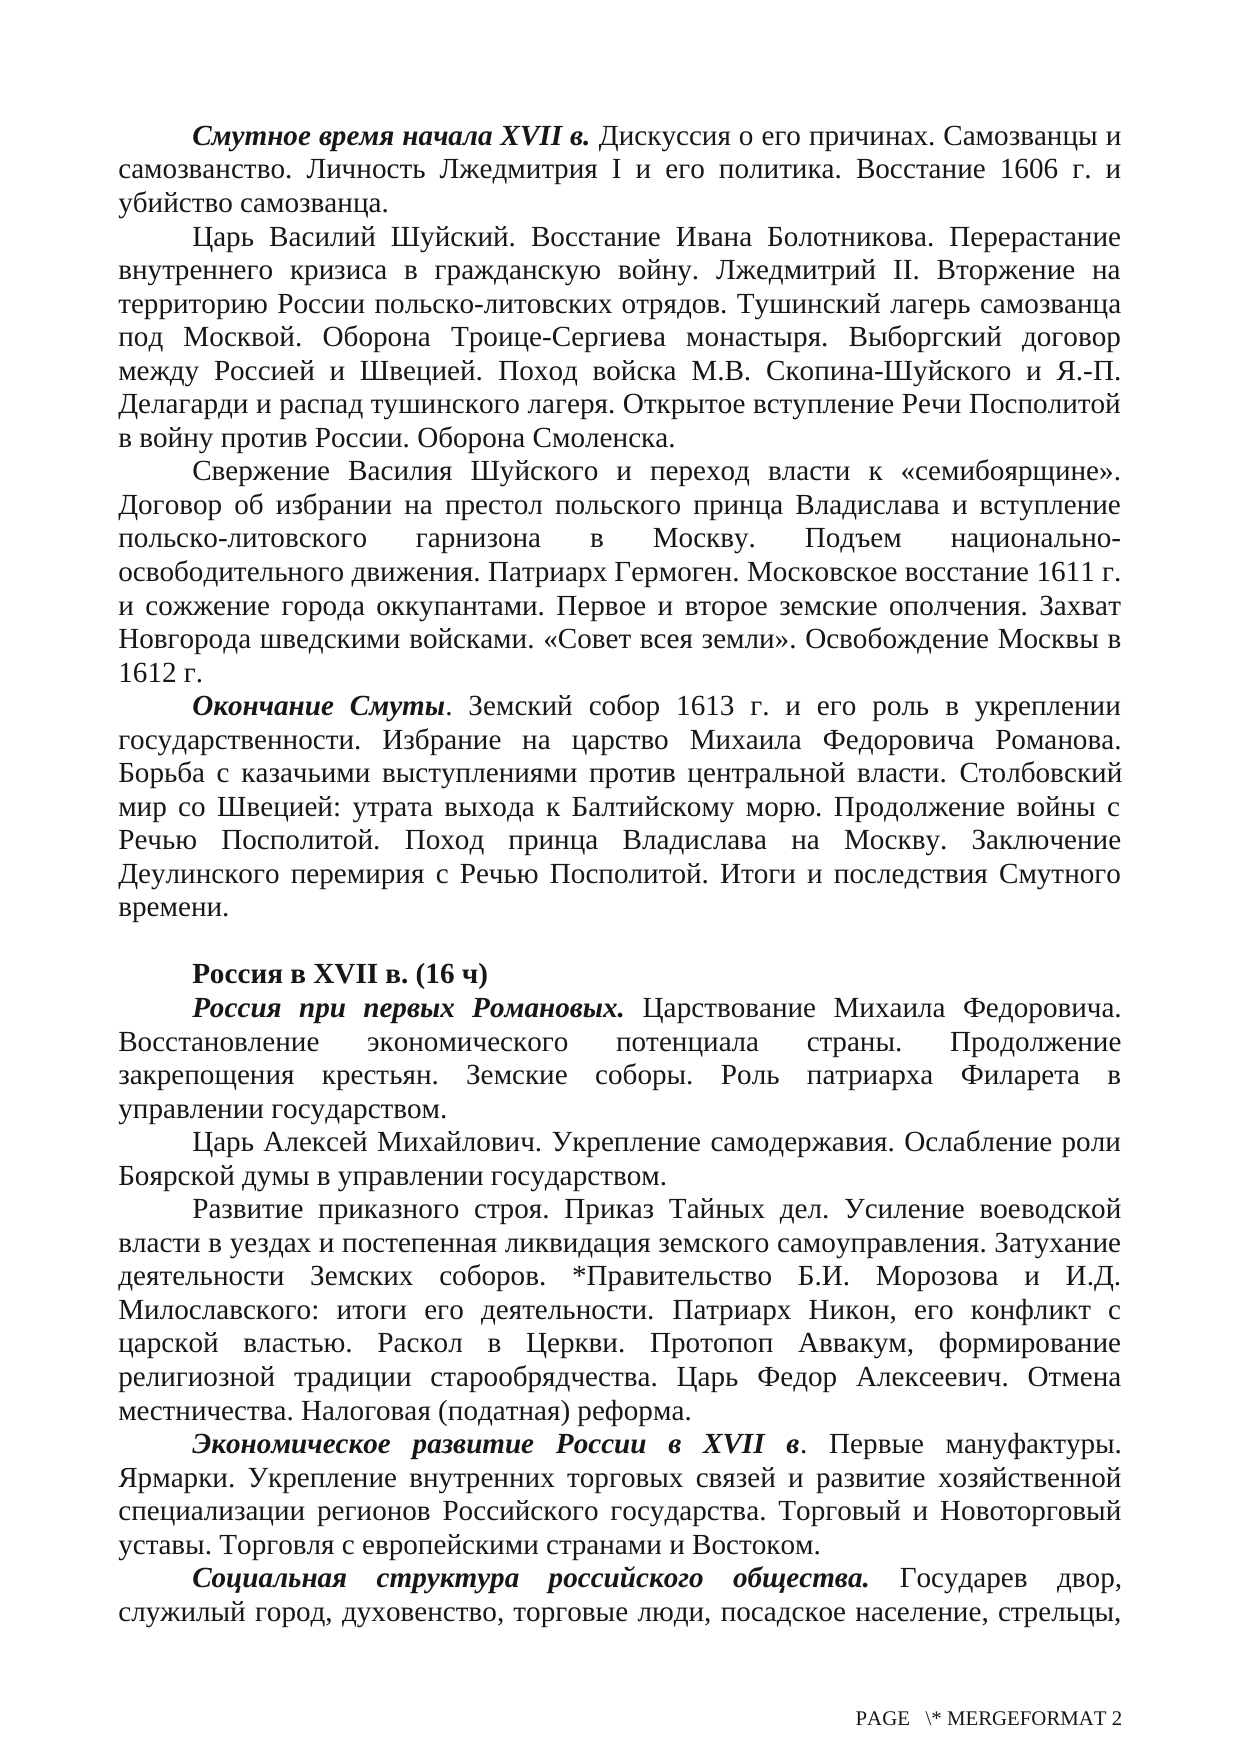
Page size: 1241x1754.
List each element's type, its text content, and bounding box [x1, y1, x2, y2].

text Окончание Смуты. Земский собор 1613 г. и его роль в укреплении государственности. Избрание на царство Михаила Федоровича Романова. Борьба с казачьими выступлениями против центральной власти. Столбовский мир со Швецией: утрата выхода к Балтийскому морю. Продолжение войны с Речью Посполитой. Поход принца Владислава на Москву. Заключение Деулинского перемирия с Речью Посполитой. Итоги и последствия Смутного времени. [118, 688, 1122, 923]
text Смутное время начала XVII в. Дискуссия о его причинах. Самозванцы и самозванство. Личность Лжедмитрия I и его политика. Восстание 1606 г. и убийство самозванца. [118, 118, 1122, 219]
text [118, 1560, 1122, 1627]
text Россия в XVII в. (16 ч) [118, 957, 1122, 990]
text Царь Алексей Михайлович. Укрепление самодержавия. Ослабление роли Боярской думы в управлении государством. [118, 1124, 1122, 1191]
text Россия при первых Романовых. Царствование Михаила Федоровича. Восстановление экономического потенциала страны. Продолжение закрепощения крестьян. Земские соборы. Роль патриарха Филарета в управлении государством. [118, 990, 1122, 1124]
text Царь Василий Шуйский. Восстание Ивана Болотникова. Перерастание внутреннего кризиса в гражданскую войну. Лжедмитрий II. Вторжение на территорию России польско-литовских отрядов. Тушинский лагерь самозванца под Москвой. Оборона Троице-Сергиева монастыря. Выборгский договор между Россией и Швецией. Поход войска М.В. Скопина-Шуйского и Я.-П. Делагарди и распад тушинского лагеря. Открытое вступление Речи Посполитой в войну против России. Оборона Смоленска. [118, 219, 1122, 453]
text Свержение Василия Шуйского и переход власти к «семибоярщине». Договор об избрании на престол польского принца Владислава и вступление польско-литовского гарнизона в Москву. Подъем национально-освободительного движения. Патриарх Гермоген. Московское восстание 1611 г. и сожжение города оккупантами. Первое и второе земские ополчения. Захват Новгорода шведскими войсками. «Совет всея земли». Освобождение Москвы в 1612 г. [118, 453, 1122, 688]
text Развитие приказного строя. Приказ Тайных дел. Усиление воеводской власти в уездах и постепенная ликвидация земского самоуправления. Затухание деятельности Земских соборов. *Правительство Б.И. Морозова и И.Д. Милославского: итоги его деятельности. Патриарх Никон, его конфликт с царской властью. Раскол в Церкви. Протопоп Аввакум, формирование религиозной традиции старообрядчества. Царь Федор Алексеевич. Отмена местничества. Налоговая (податная) реформа. [118, 1191, 1122, 1426]
text Экономическое развитие России в XVII в. Первые мануфактуры. Ярмарки. Укрепление внутренних торговых связей и развитие хозяйственной специализации регионов Российского государства. Торговый и Новоторговый уставы. Торговля с европейскими странами и Востоком. [118, 1426, 1122, 1560]
